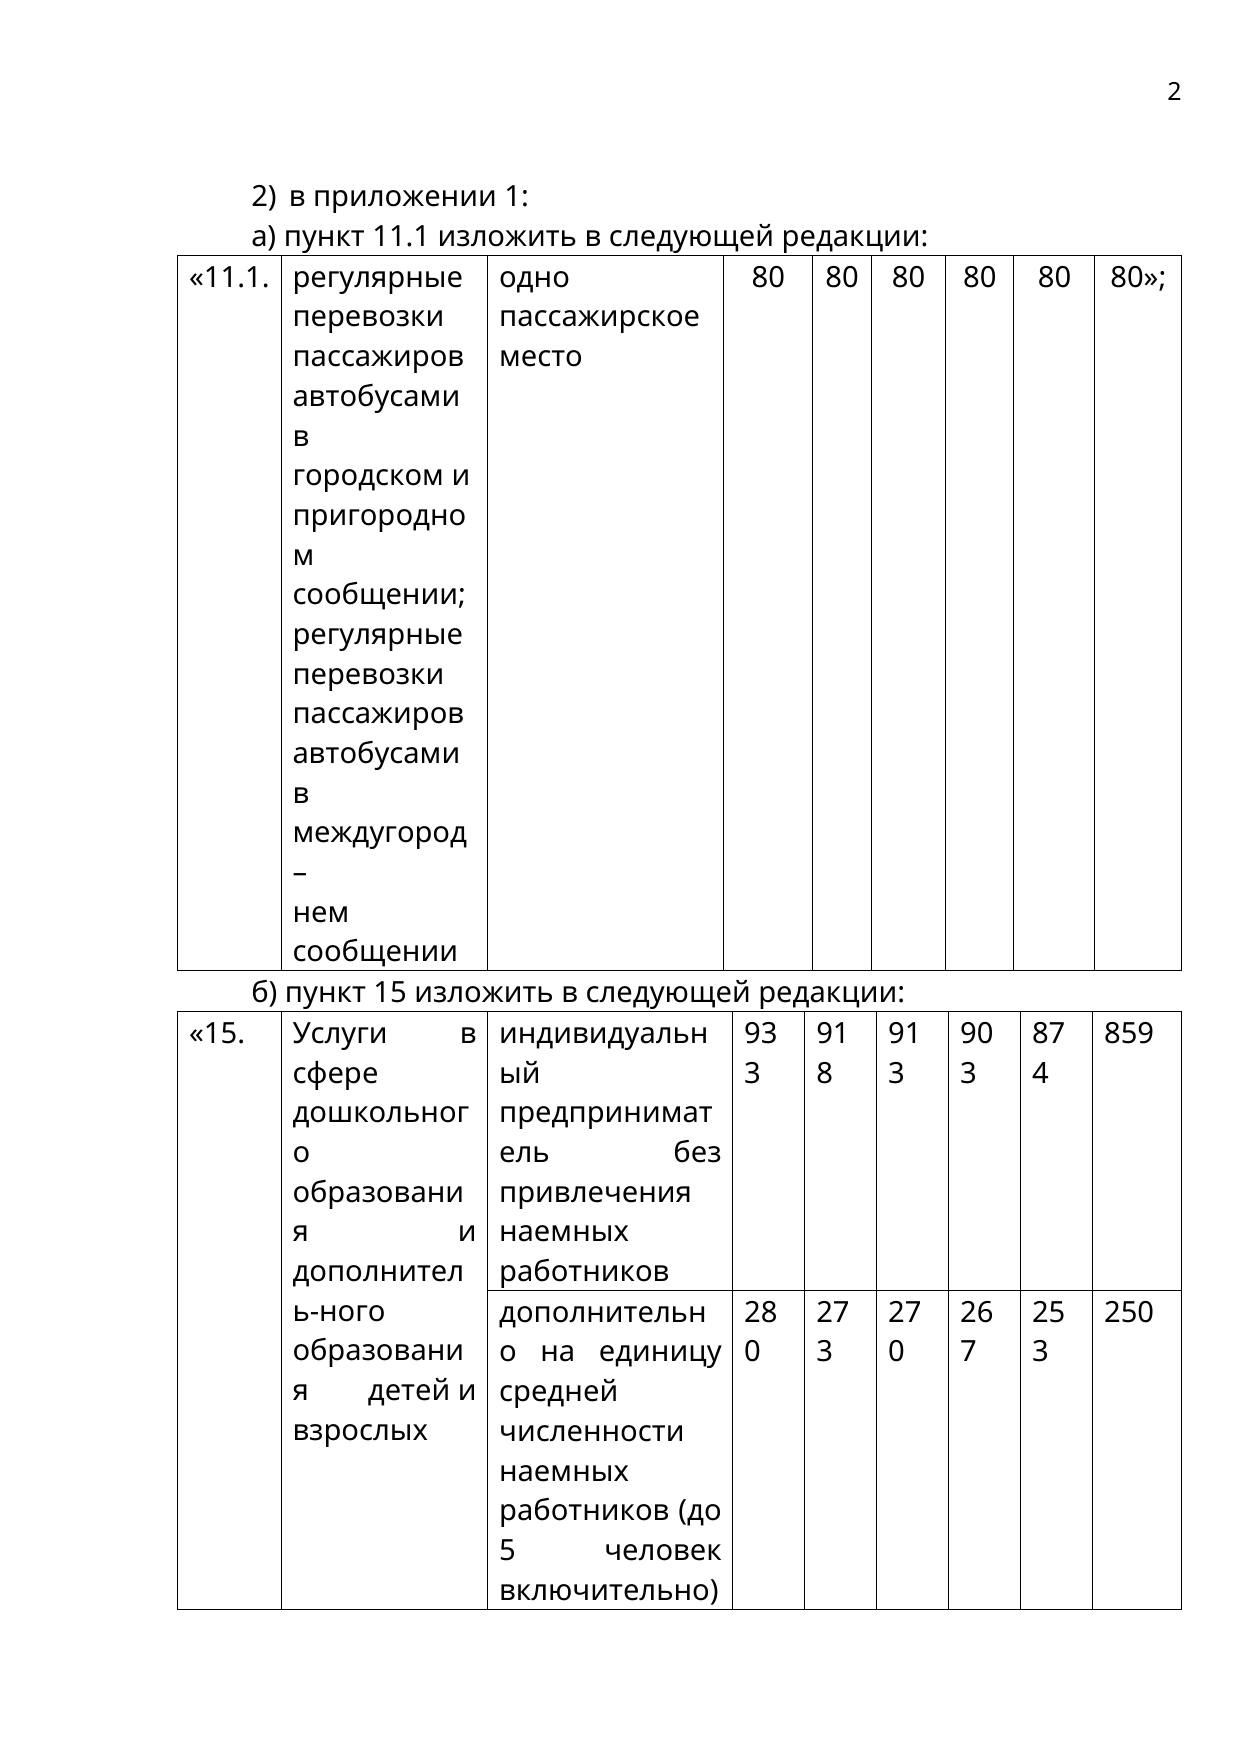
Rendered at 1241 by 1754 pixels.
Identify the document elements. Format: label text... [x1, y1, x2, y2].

table_cell 250 [1093, 1291, 1181, 1608]
table_header «11.1. [178, 256, 281, 970]
table_cell 267 [949, 1291, 1020, 1608]
table_header 918 [805, 1012, 876, 1290]
table_header 913 [877, 1012, 948, 1290]
table_cell 253 [1021, 1291, 1092, 1608]
list а) пункт 11.1 изложить в следующей редакции: [251, 215, 1181, 255]
list в приложении 1: [251, 176, 1181, 215]
text б) пункт 15 изложить в следующей редакции: [177, 971, 1181, 1011]
table_cell 280 [733, 1291, 804, 1608]
table_header Услуги в сфере дошкольного образования и дополнитель-ного образования детей и взрослых [282, 1012, 487, 1608]
table_header одно пассажирское место [488, 256, 723, 970]
table_header 933 [733, 1012, 804, 1290]
table_cell дополнительно на единицу средней численности наемных работников (до 5 человек включительно) [488, 1291, 732, 1608]
table_header 80 [1014, 256, 1094, 970]
table_header 80 [946, 256, 1013, 970]
table_header 80 [872, 256, 945, 970]
table_header 859 [1093, 1012, 1181, 1290]
table_header 903 [949, 1012, 1020, 1290]
table_header регулярные перевозки пассажиров автобусами в городском и пригородном сообщении; регулярные перевозки пассажиров автобусами в междугород– нем сообщении [282, 256, 487, 970]
table_header 80 [813, 256, 871, 970]
table_header 80»; [1095, 256, 1181, 970]
table_header индивидуальный предприниматель без привлечения наемных работников [488, 1012, 732, 1290]
table_cell 270 [877, 1291, 948, 1608]
table_header «15. [178, 1012, 281, 1608]
table_header 874 [1021, 1012, 1092, 1290]
table_cell 273 [805, 1291, 876, 1608]
table_header 80 [724, 256, 812, 970]
